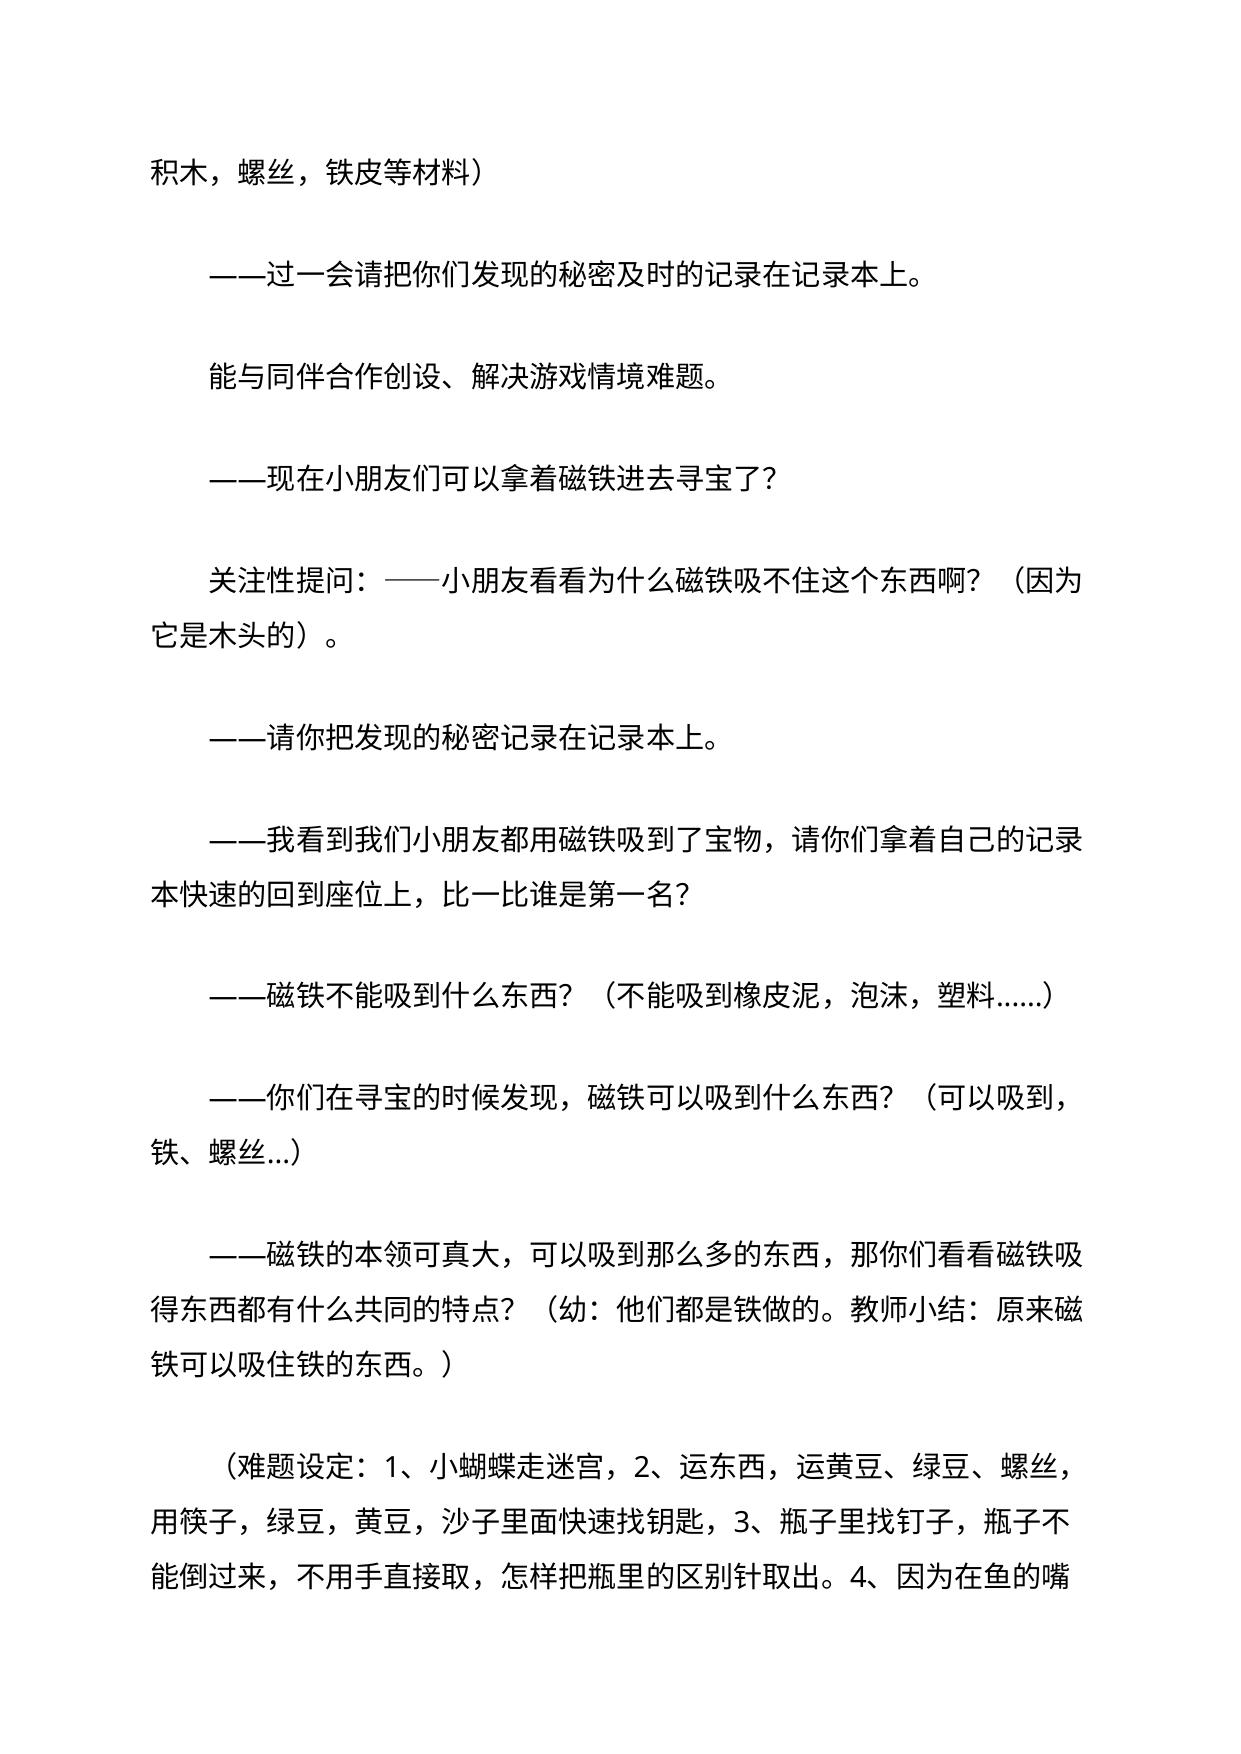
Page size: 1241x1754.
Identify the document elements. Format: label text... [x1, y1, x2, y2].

text ——磁铁不能吸到什么东西？（不能吸到橡皮泥，泡沫，塑料......） [150, 973, 1090, 1015]
text ——你们在寻宝的时候发现，磁铁可以吸到什么东西？（可以吸到，铁、螺丝...） [150, 1075, 1090, 1172]
text ——我看到我们小朋友都用磁铁吸到了宝物，请你们拿着自己的记录本快速的回到座位上，比一比谁是第一名？ [150, 816, 1090, 913]
text ——现在小朋友们可以拿着磁铁进去寻宝了？ [150, 456, 1090, 498]
text ——请你把发现的秘密记录在记录本上。 [150, 714, 1090, 757]
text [150, 150, 1090, 192]
text 能与同伴合作创设、解决游戏情境难题。 [150, 354, 1090, 396]
text ——过一会请把你们发现的秘密及时的记录在记录本上。 [150, 252, 1090, 294]
text ——磁铁的本领可真大，可以吸到那么多的东西，那你们看看磁铁吸得东西都有什么共同的特点？（幼：他们都是铁做的。教师小结：原来磁铁可以吸住铁的东西。） [150, 1232, 1090, 1384]
text 关注性提问：——小朋友看看为什么磁铁吸不住这个东西啊？（因为它是木头的）。 [150, 557, 1090, 655]
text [150, 1443, 1090, 1596]
